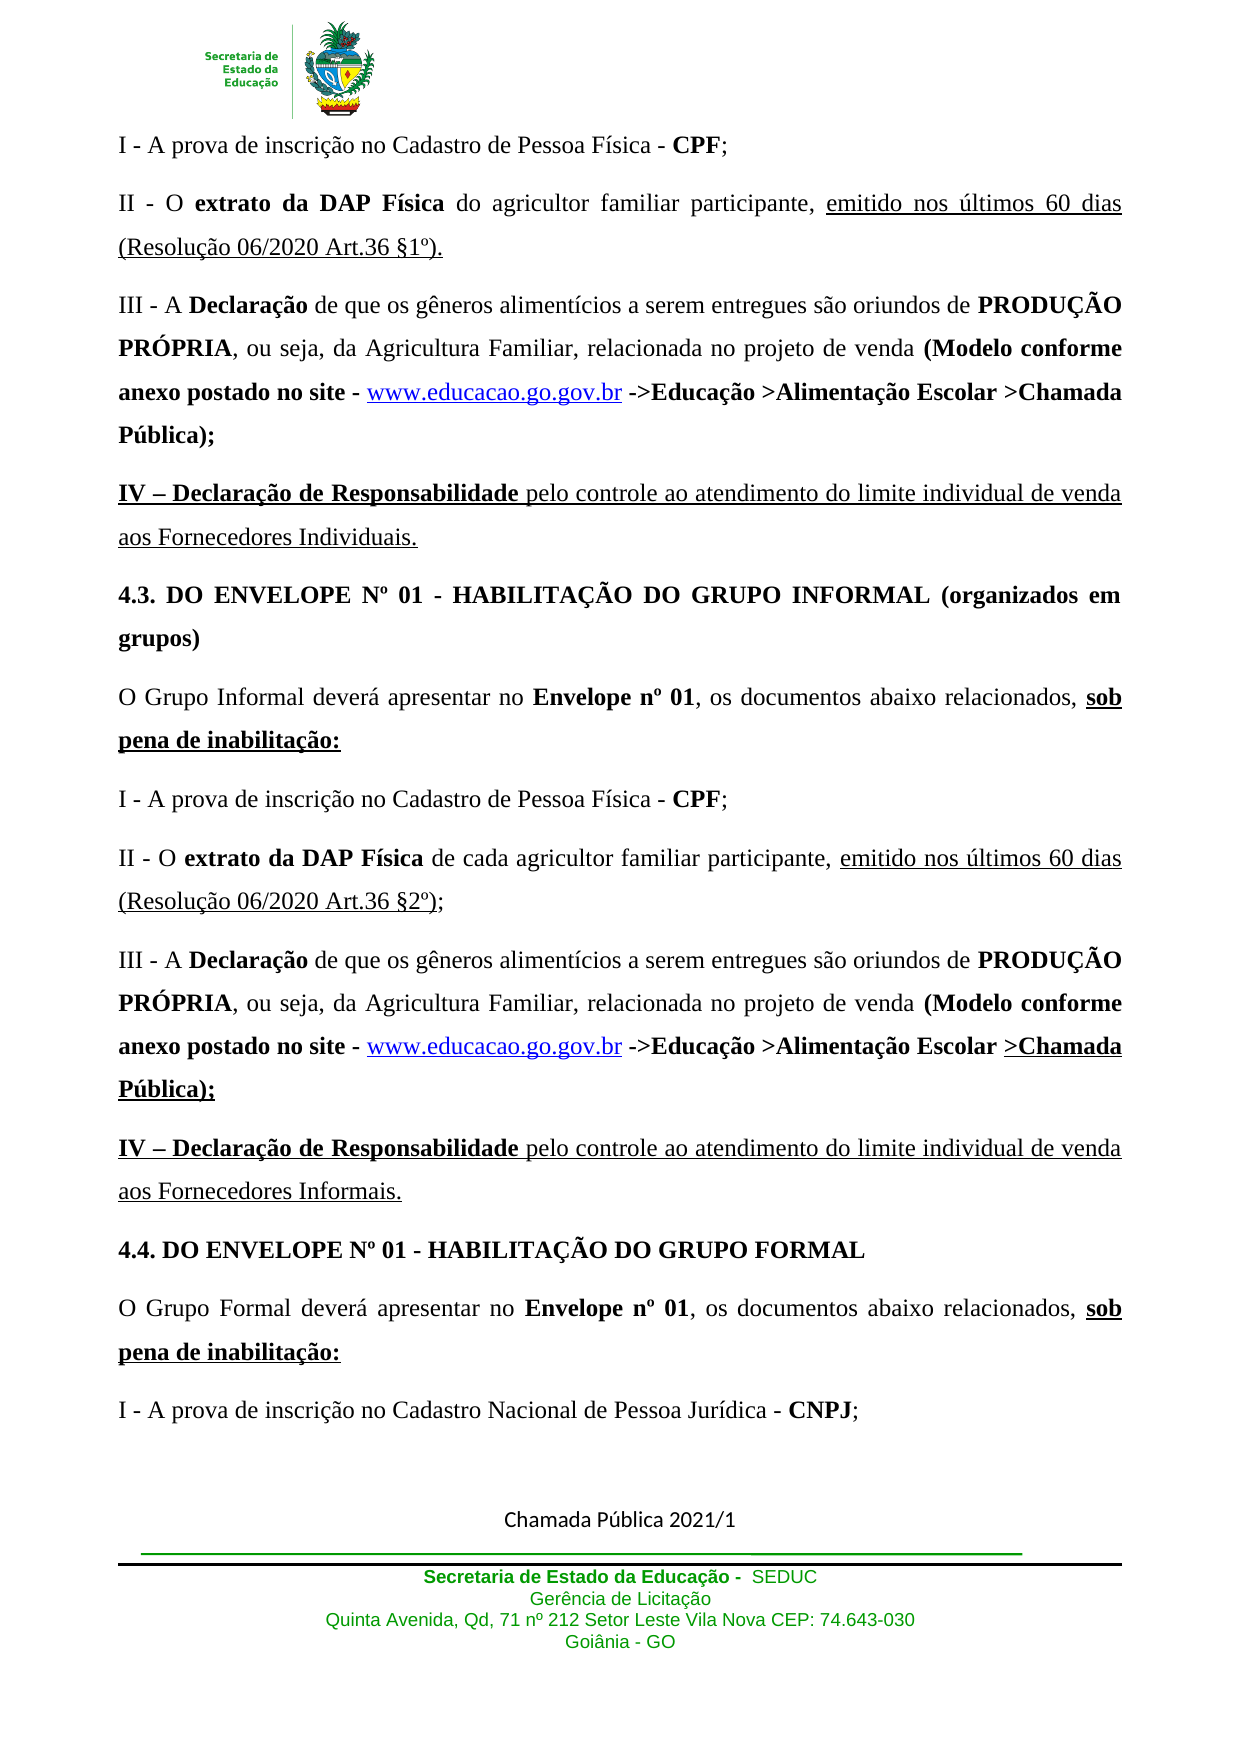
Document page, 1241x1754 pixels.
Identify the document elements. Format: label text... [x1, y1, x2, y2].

text IV – Declaração de Responsabilidade pelo controle ao atendimento do limite individual de venda aos Fornecedores Informais. [118, 1133, 1122, 1158]
text IV – Declaração de Responsabilidade pelo controle ao atendimento do limite individual de venda aos Fornecedores Individuais. [118, 505, 1122, 550]
text IV – Declaração de Responsabilidade pelo controle ao atendimento do limite individual de venda aos Fornecedores Informais. [118, 1159, 1122, 1205]
text 4.4. DO ENVELOPE Nº 01 - HABILITAÇÃO DO GRUPO FORMAL [118, 1235, 1122, 1263]
text 4.3. DO ENVELOPE Nº 01 - HABILITAÇÃO DO GRUPO INFORMAL (organizados em grupos) [118, 580, 1122, 652]
text I - A prova de inscrição no Cadastro Nacional de Pessoa Jurídica - CNPJ; [118, 1395, 1122, 1424]
text O Grupo Formal deverá apresentar no Envelope nº 01, os documentos abaixo relacionados, sob pena de inabilitação: [118, 1293, 1122, 1365]
picture [172, 15, 407, 125]
text I - A prova de inscrição no Cadastro de Pessoa Física - CPF; [118, 784, 1122, 813]
text O Grupo Informal deverá apresentar no Envelope nº 01, os documentos abaixo relacionados, sob pena de inabilitação: [118, 682, 1122, 754]
text I - A prova de inscrição no Cadastro de Pessoa Física - CPF; [118, 130, 1122, 158]
text III - A Declaração de que os gêneros alimentícios a serem entregues são oriundos de PRODUÇÃO PRÓPRIA, ou seja, da Agricultura Familiar, relacionada no projeto de venda (Modelo conforme anexo postado no site - www.educacao.go.gov.br ->Educação >Alimentação Escolar >Chamada Pública); [118, 290, 1122, 448]
text IV – Declaração de Responsabilidade pelo controle ao atendimento do limite individual de venda aos Fornecedores Individuais. [118, 478, 1122, 503]
text III - A Declaração de que os gêneros alimentícios a serem entregues são oriundos de PRODUÇÃO PRÓPRIA, ou seja, da Agricultura Familiar, relacionada no projeto de venda (Modelo conforme anexo postado no site - www.educacao.go.gov.br ->Educação >Alimentação Escolar >Chamada Pública); [118, 945, 1122, 1103]
text II - O extrato da DAP Física de cada agricultor familiar participante, emitido nos últimos 60 dias (Resolução 06/2020 Art.36 §2º); [118, 843, 1122, 915]
text II - O extrato da DAP Física do agricultor familiar participante, emitido nos últimos 60 dias (Resolução 06/2020 Art.36 §1º). [118, 188, 1122, 260]
